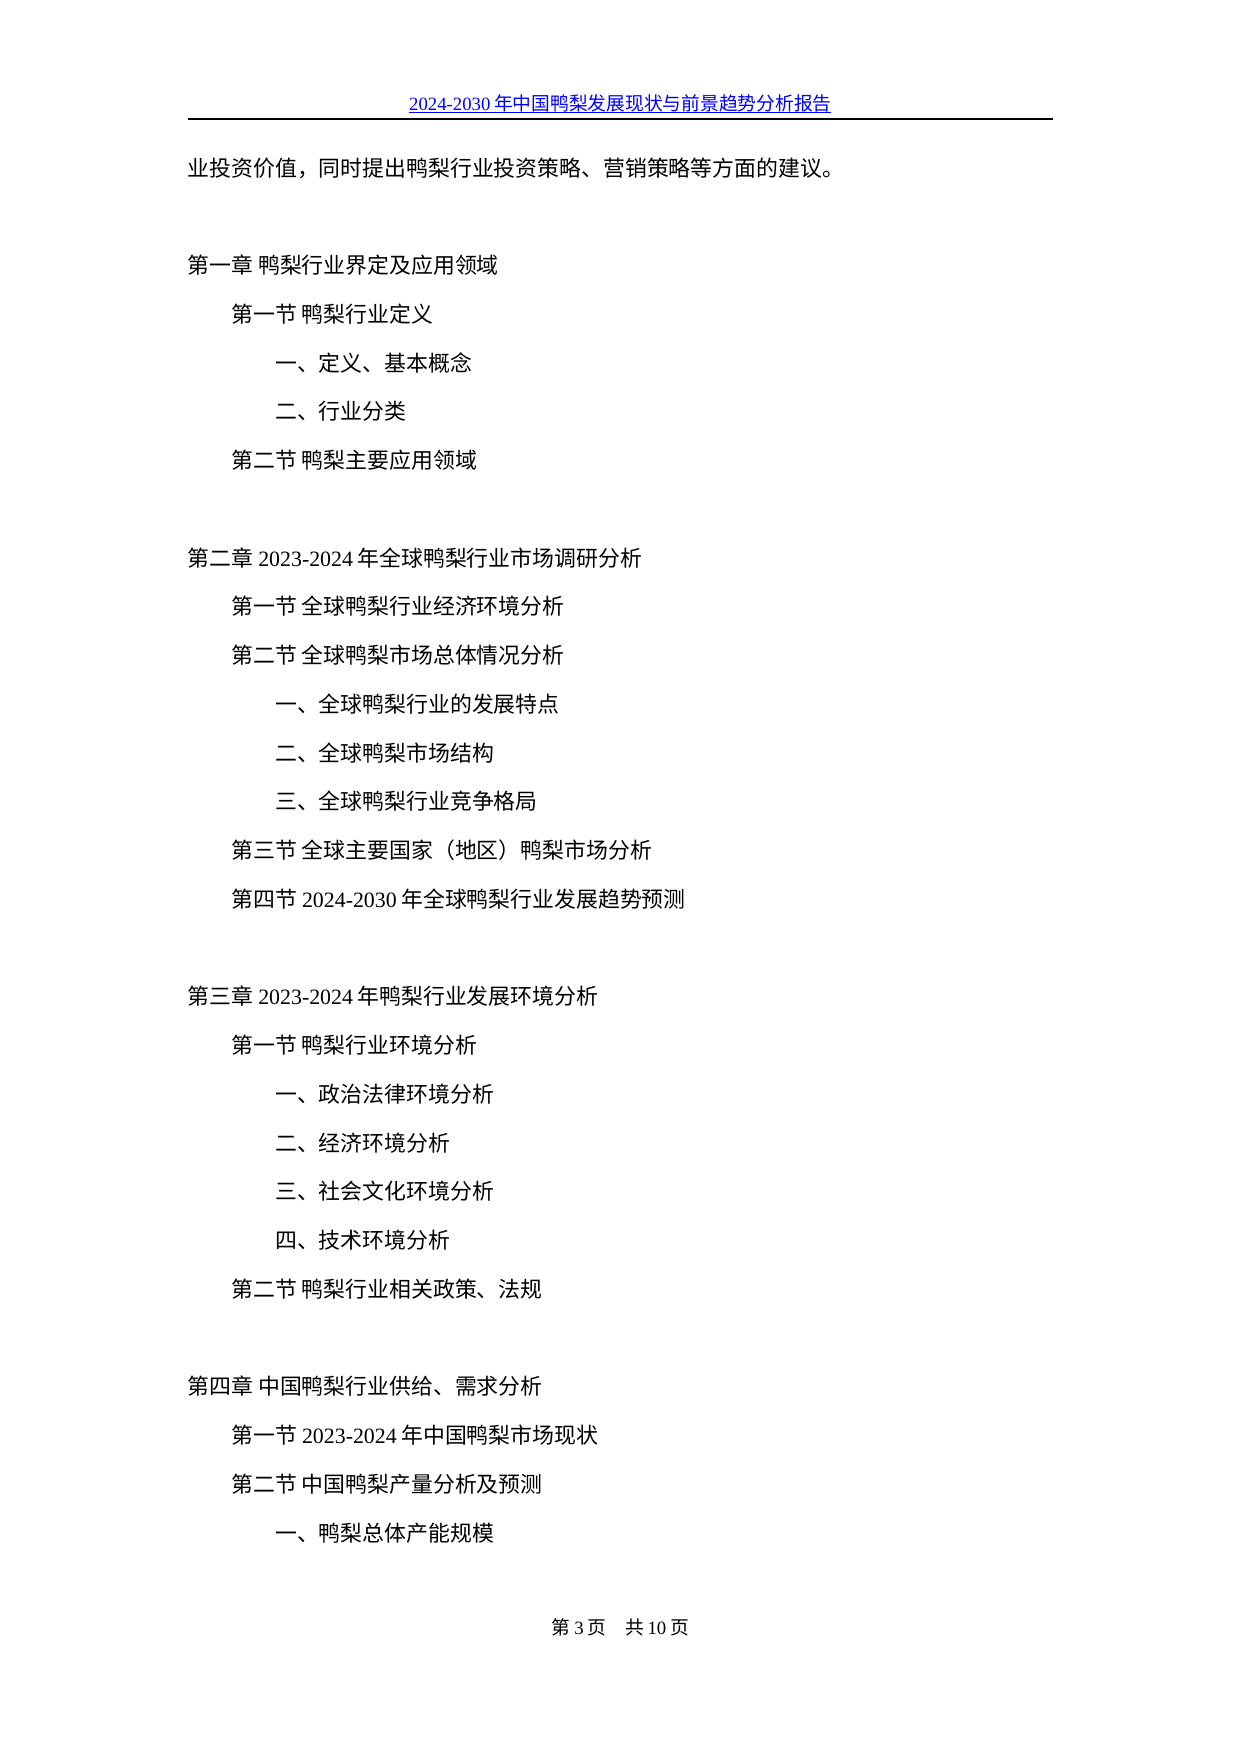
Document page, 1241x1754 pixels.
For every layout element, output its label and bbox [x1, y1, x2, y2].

text [187, 150, 1053, 1548]
